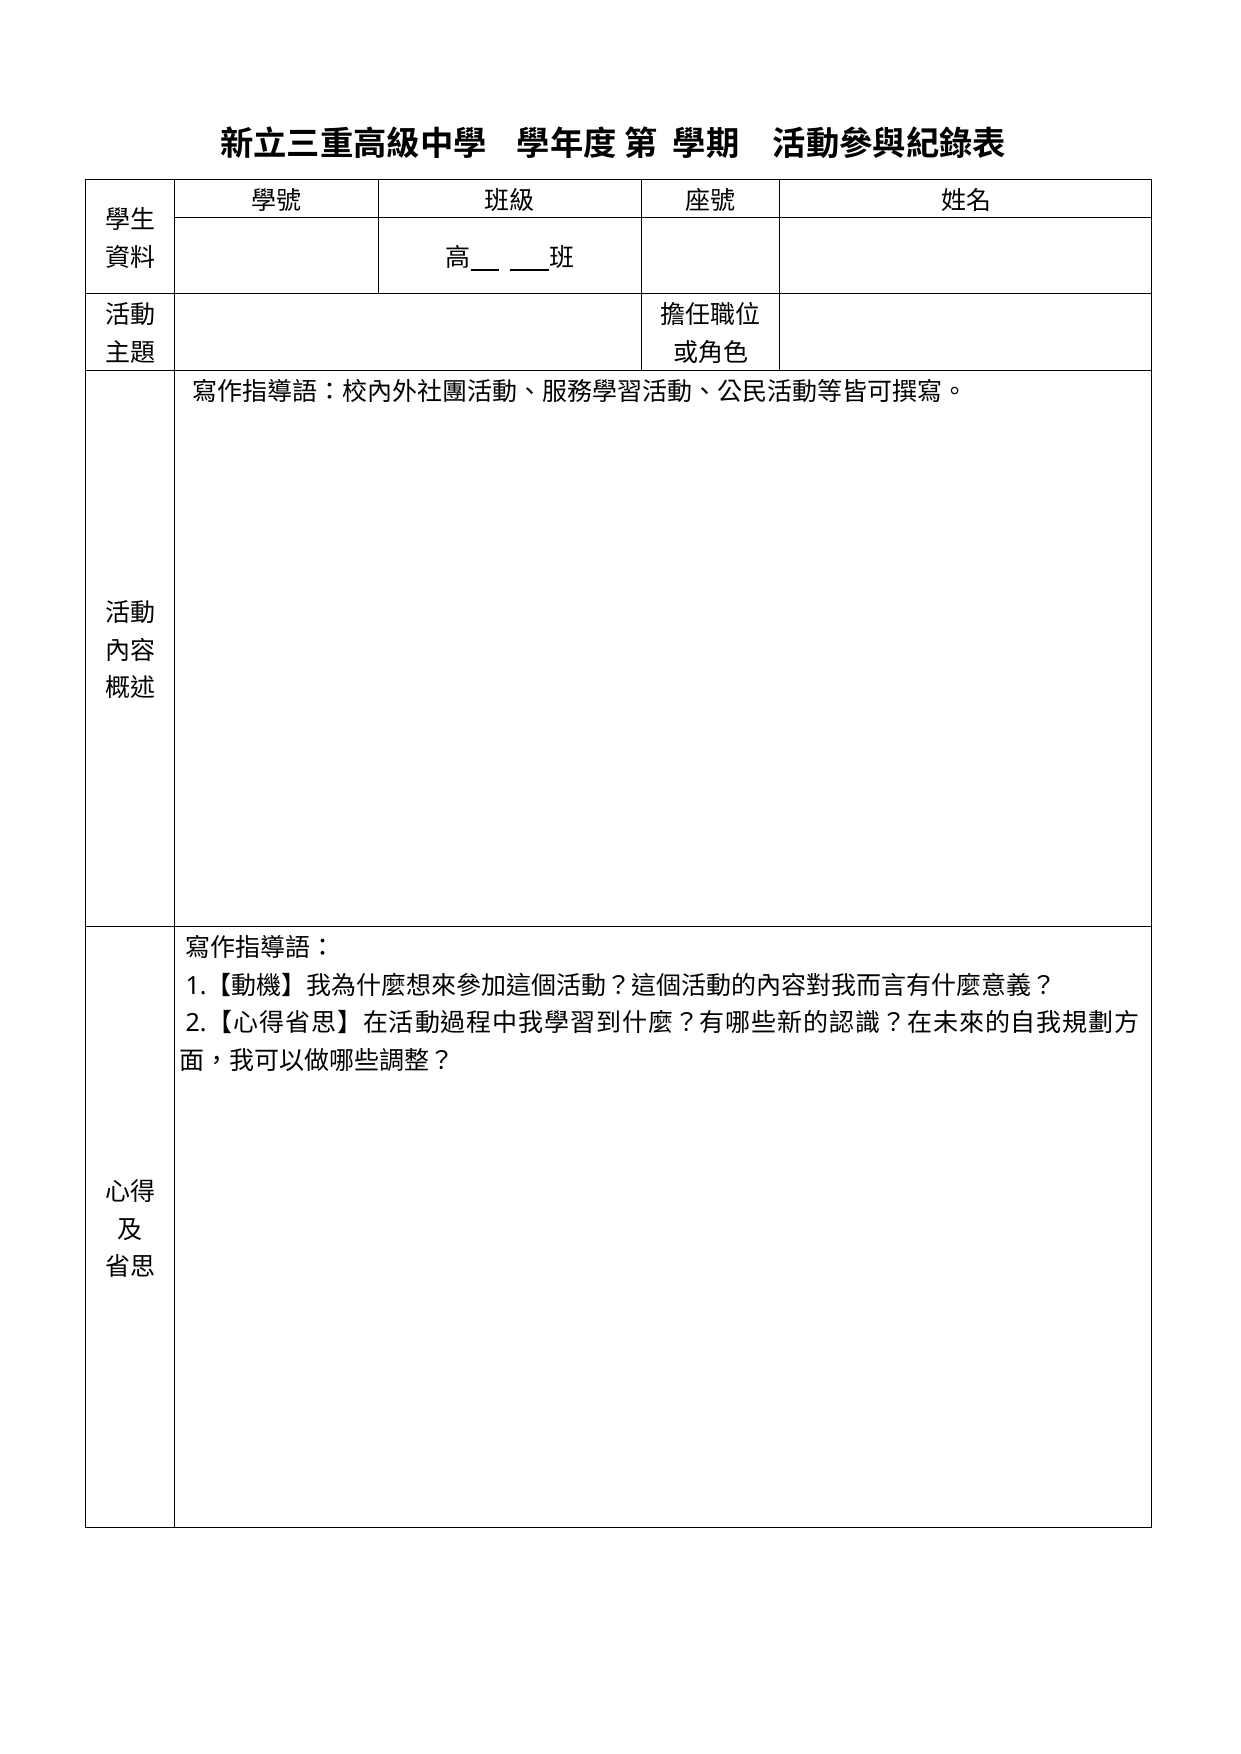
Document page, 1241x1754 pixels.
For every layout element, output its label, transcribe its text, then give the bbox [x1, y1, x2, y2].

table_cell [780, 294, 1151, 369]
table_cell [642, 218, 779, 293]
table_header 班級 [379, 180, 641, 217]
table_cell [780, 218, 1151, 293]
table_cell 寫作指導語：校內外社團活動、服務學習活動、公民活動等皆可撰寫。 [175, 371, 1151, 926]
table_cell 寫作指導語： 1.【動機】我為什麼想來參加這個活動？這個活動的內容對我而言有什麼意義？ 2.【心得省思】在活動過程中我學習到什麼？有哪些新的認識？在未來的自我規劃方面，我可以做哪些調整？ [175, 927, 1151, 1527]
table_cell 擔任職位 或角色 [642, 294, 779, 369]
table_cell 活動主題 [86, 294, 174, 369]
table_header 姓名 [780, 180, 1151, 217]
table_header 學生 資料 [86, 180, 174, 293]
table_cell 活動內容概述 [86, 371, 174, 926]
table_cell 高 班 [379, 218, 641, 293]
table_cell [175, 294, 641, 369]
table_cell [175, 218, 378, 293]
text 新立三重高級中學 學年度 第 學期 活動參與紀錄表 [74, 104, 1152, 179]
table_cell 心得 及 省思 [86, 927, 174, 1527]
table_header 座號 [642, 180, 779, 217]
table_header 學號 [175, 180, 378, 217]
